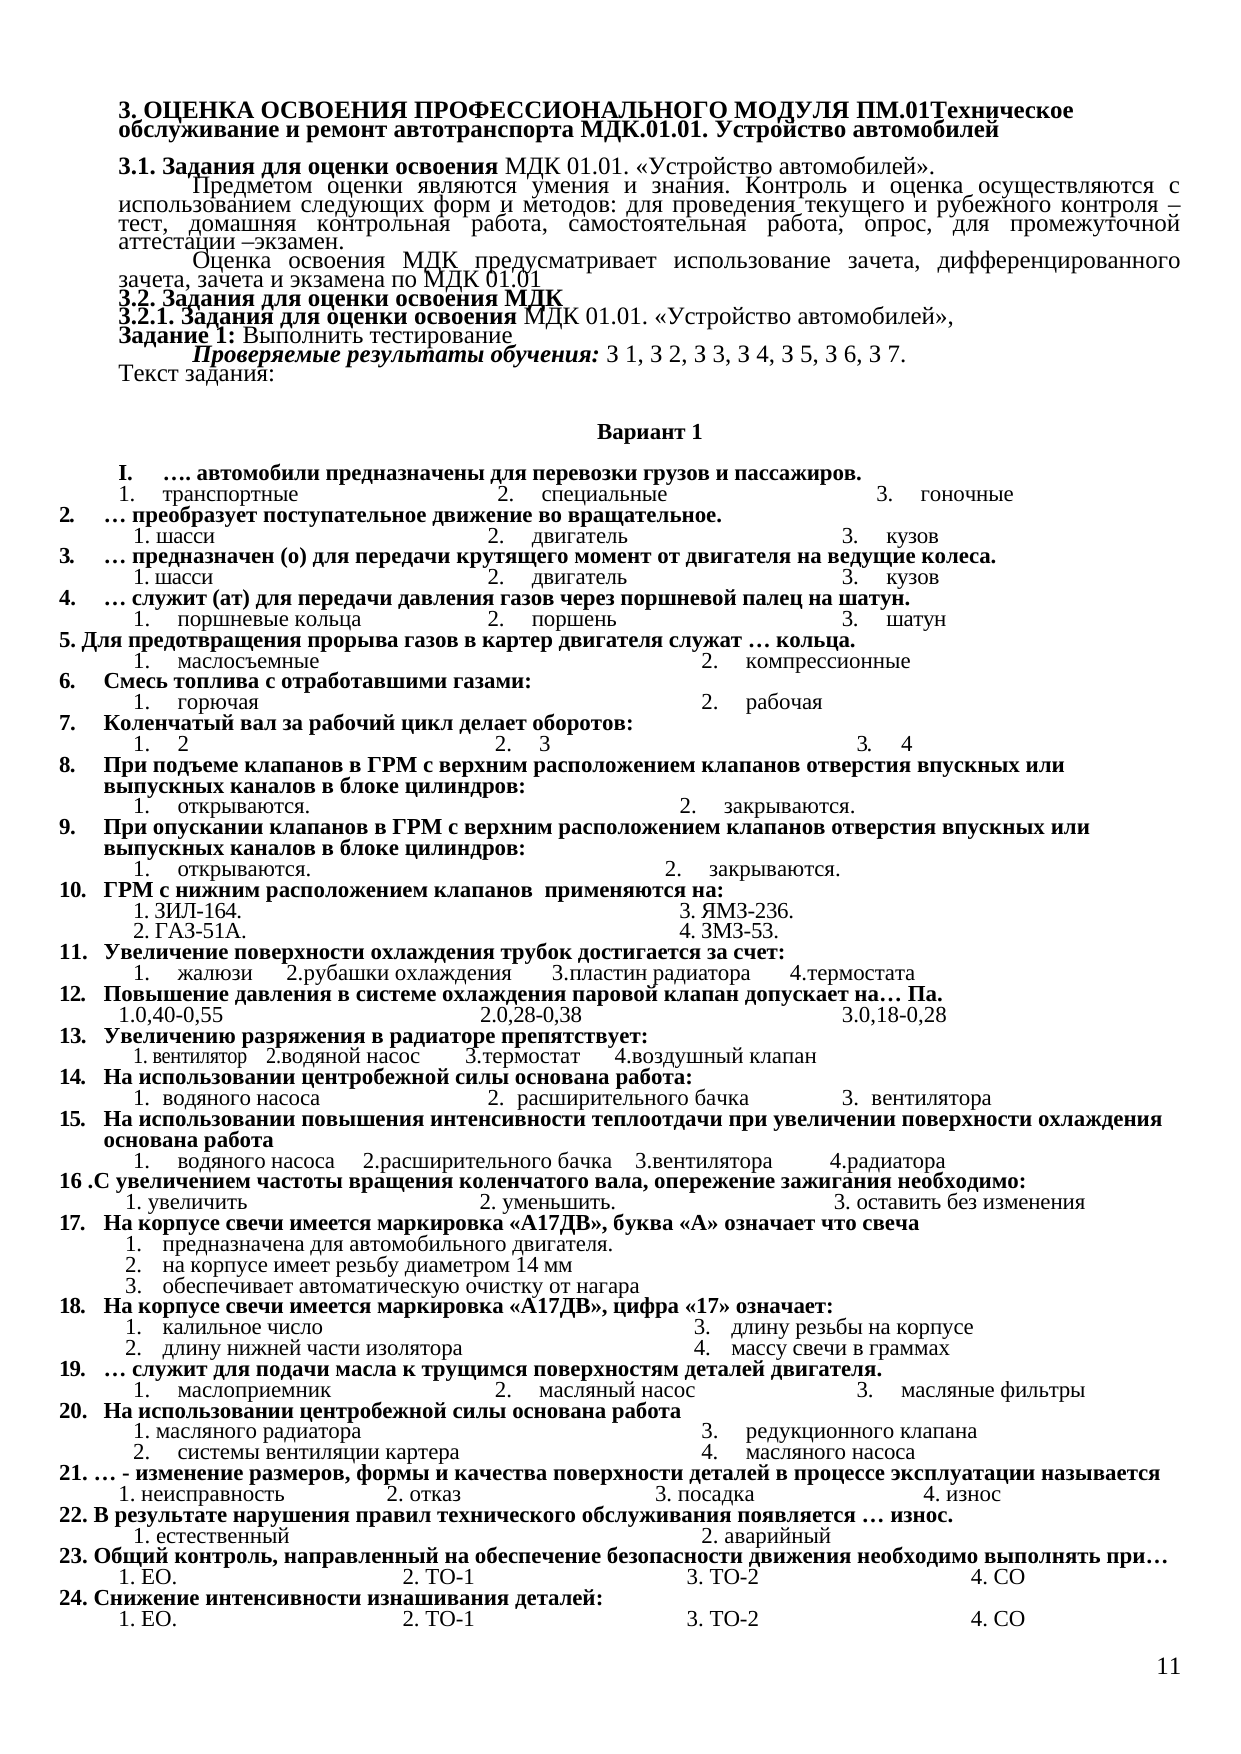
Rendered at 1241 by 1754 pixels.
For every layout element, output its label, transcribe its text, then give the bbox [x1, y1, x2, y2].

text 24. Снижение интенсивности изнашивания деталей: [59, 1589, 1181, 1610]
text 2. 3 [494, 735, 819, 756]
text 1. ЕО. [118, 1610, 328, 1631]
list поршень [487, 610, 827, 631]
list жалюзи 2.рубашки охлаждения 3.пластин радиатора 4.термостата [133, 964, 1181, 985]
list на корпусе имеет резьбу диаметром [125, 1256, 1181, 1276]
list расширительного бачка [487, 1089, 827, 1110]
text 19. … служит для подачи масла к трущимся поверхностям деталей двигателя. [59, 1360, 1181, 1381]
text 4. износ [923, 1485, 1181, 1506]
list обеспечивает автоматическую очистку от нагара [125, 1276, 1181, 1297]
list водяного насоса [133, 1089, 472, 1110]
text 3.1. Задания для оценки освоения МДК 01.01. «Устройство автомобилей». [540, 160, 1181, 178]
list специальные [497, 485, 802, 506]
text 1. 2 [133, 735, 458, 756]
text Проверяемые результаты обучения: З 1, З 2, З 3, З 4, З 5, З 6, З 7. [118, 347, 1181, 366]
list кузов [842, 526, 1181, 547]
text 14. На использовании центробежной силы основана работа: [59, 1068, 1181, 1089]
list маслосъемные [133, 651, 613, 672]
list длину нижней части изолятора [125, 1339, 613, 1360]
list масляный насос [494, 1381, 819, 1401]
text 23. Общий контроль, направленный на обеспечение безопасности движения необходимо выполнять при… [59, 1547, 1181, 1568]
text Задание 1: Выполнить тестирование [118, 328, 1181, 347]
text 2.0,28-0,38 [480, 1006, 819, 1026]
text 3.1. Задания для оценки освоения МДК 01.01. «Устройство автомобилей». [118, 160, 526, 178]
list уменьшить. [479, 1193, 827, 1214]
text 2. … преобразует поступательное движение во вращательное. [59, 506, 1181, 526]
list На использовании центробежной силы основана работа [59, 1401, 1181, 1422]
list массу свечи в граммах [693, 1339, 1181, 1360]
text 4. СО [971, 1568, 1181, 1589]
text 1. шасси [133, 568, 472, 589]
text 22. В результате нарушения правил технического обслуживания появляется … износ. [59, 1506, 1181, 1526]
list длину резьбы на корпусе [693, 1318, 1181, 1339]
text 1. ЗИЛ-164. [133, 901, 635, 922]
text Вариант 1 [118, 424, 1181, 443]
text 2. ТО-1 [402, 1610, 613, 1631]
list масляные фильтры [856, 1381, 1007, 1401]
text 6. Смесь топлива с отработавшими газами: [59, 672, 1181, 693]
text Оценка освоения МДК предусматривает использование зачета, дифференцированного зачета, зачета и экзамена по МДК 01.01 [118, 253, 445, 291]
text 17. На корпусе свечи имеется маркировка «А17ДВ», буква «А» означает что свеча [59, 1214, 1181, 1235]
text 10. ГРМ с нижним расположением клапанов применяются на: [59, 881, 1181, 901]
text 3.2.1. Задания для оценки освоения МДК 01.01. «Устройство автомобилей», [118, 310, 545, 328]
text 7. Коленчатый вал за рабочий цикл делает оборотов: [59, 714, 1181, 735]
text 3.2. Задания для оценки освоения МДК [118, 291, 534, 310]
text 3. ТО-2 [686, 1610, 897, 1631]
text 1. ЕО. [118, 1568, 328, 1589]
text 21. … - изменение размеров, формы и качества поверхности деталей в процессе эксплуатации называется [365, 1464, 1181, 1485]
text 3.2. Задания для оценки освоения МДК [545, 291, 1181, 310]
text Предметом оценки являются умения и знания. Контроль и оценка осуществляются с использованием следующих форм и методов: для проведения текущего и рубежного контроля – тест, домашняя контрольная работа, самостоятельная работа, опрос, для промежуточной аттестации –экзамен. [118, 178, 1181, 253]
text 2. отказ [386, 1485, 644, 1506]
list шатун [842, 610, 1181, 631]
list компрессионные [701, 651, 1181, 672]
text Оценка освоения МДК предусматривает использование зачета, дифференцированного зачета, зачета и экзамена по МДК 01.01 [438, 253, 1181, 291]
list редукционного клапана [701, 1422, 1181, 1443]
list …. автомобили предназначены для перевозки грузов и пассажиров. [118, 464, 1181, 485]
text 3. посадка [655, 1485, 913, 1506]
text 15. На использовании повышения интенсивности теплоотдачи при увеличении поверхности охлаждения основана работа [59, 1110, 1181, 1151]
list горючая [133, 693, 613, 714]
list увеличить [125, 1193, 472, 1214]
list открываются. [133, 860, 649, 881]
list вентилятора [842, 1089, 1181, 1110]
list масляные фильтры [1008, 1381, 1181, 1401]
list поршневые кольца [133, 610, 472, 631]
text 3. … предназначен (о) для передачи крутящего момент от двигателя на ведущие колеса. [284, 547, 1181, 568]
list гоночные [876, 485, 1181, 506]
text 4. СО [971, 1610, 1181, 1631]
list рабочая [701, 693, 1181, 714]
list двигатель [487, 568, 827, 589]
list закрываются. [664, 860, 1181, 881]
list кузов [842, 568, 1181, 589]
list системы вентиляции картера [133, 1443, 613, 1464]
list водяного насоса 2.расширительного бачка 3.вентилятора 4.радиатора [133, 1151, 1181, 1172]
text 16 .С увеличением частоты вращения коленчатого вала, опережение зажигания необходимо: [59, 1172, 1181, 1193]
text 2. ГАЗ-51А. [133, 922, 635, 943]
text 5. Для предотвращения прорыва газов в картер двигателя служат … кольца. [59, 631, 1181, 651]
list закрываются. [679, 797, 1181, 818]
text 1. шасси [133, 526, 472, 547]
text 1.0,40-0,55 [118, 1006, 458, 1026]
list … служит (ат) для передачи давления газов через поршневой палец на шатун. [216, 589, 1181, 610]
text 3.2.1. Задания для оценки освоения МДК 01.01. «Устройство автомобилей», [559, 310, 1181, 328]
text 18. На корпусе свечи имеется маркировка «А17ДВ», цифра «17» означает: [59, 1297, 645, 1318]
text 18. На корпусе свечи имеется маркировка «А17ДВ», цифра «17» означает: [648, 1297, 1181, 1318]
text 1. неисправность [118, 1485, 376, 1506]
list транспортные [118, 485, 423, 506]
list калильное число [125, 1318, 613, 1339]
text 3. 4 [856, 735, 1181, 756]
list масляного насоса [701, 1443, 1181, 1464]
text 4. ЗМЗ-53. [679, 922, 1181, 943]
text 21. … - изменение размеров, формы и качества поверхности деталей в процессе эксплуатации называется [59, 1464, 362, 1485]
list масляного радиатора [133, 1422, 613, 1443]
list предназначена для автомобильного двигателя. [125, 1235, 1181, 1256]
text 11. Увеличение поверхности охлаждения трубок достигается за счет: [59, 943, 1181, 964]
text 8. При подъеме клапанов в ГРМ с верхним расположением клапанов отверстия впускных или выпускных каналов в блоке цилиндров: [59, 756, 1181, 797]
text 3. ЯМЗ-236. [679, 901, 1181, 922]
list двигатель [487, 526, 827, 547]
text 1. вентилятор 2.водяной насос 3.термостат 4.воздушный клапан [133, 1047, 1181, 1068]
text 2. аварийный [701, 1526, 1181, 1547]
text 13. Увеличению разряжения в радиаторе препятствует: [59, 1026, 1181, 1047]
text 3.0,18-0,28 [842, 1006, 1181, 1026]
text Текст задания: [118, 366, 1181, 385]
list открываются. [133, 797, 635, 818]
text 1. естественный [133, 1526, 613, 1547]
text 9. При опускании клапанов в ГРМ с верхним расположением клапанов отверстия впускных или выпускных каналов в блоке цилиндров: [59, 818, 1181, 860]
text 2. ТО-1 [402, 1568, 613, 1589]
list маслоприемник [133, 1381, 458, 1401]
list оставить без изменения [834, 1193, 1181, 1214]
text 3. ОЦЕНКА ОСВОЕНИЯ ПРОФЕССИОНАЛЬНОГО МОДУЛЯ ПМ.01Техническое обслуживание и ремонт автотранспорта МДК.01.01. Устройство автомобилей [118, 103, 1181, 141]
text 12. Повышение давления в системе охлаждения паровой клапан допускает на… Па. [59, 985, 1181, 1006]
text 3. ТО-2 [686, 1568, 897, 1589]
